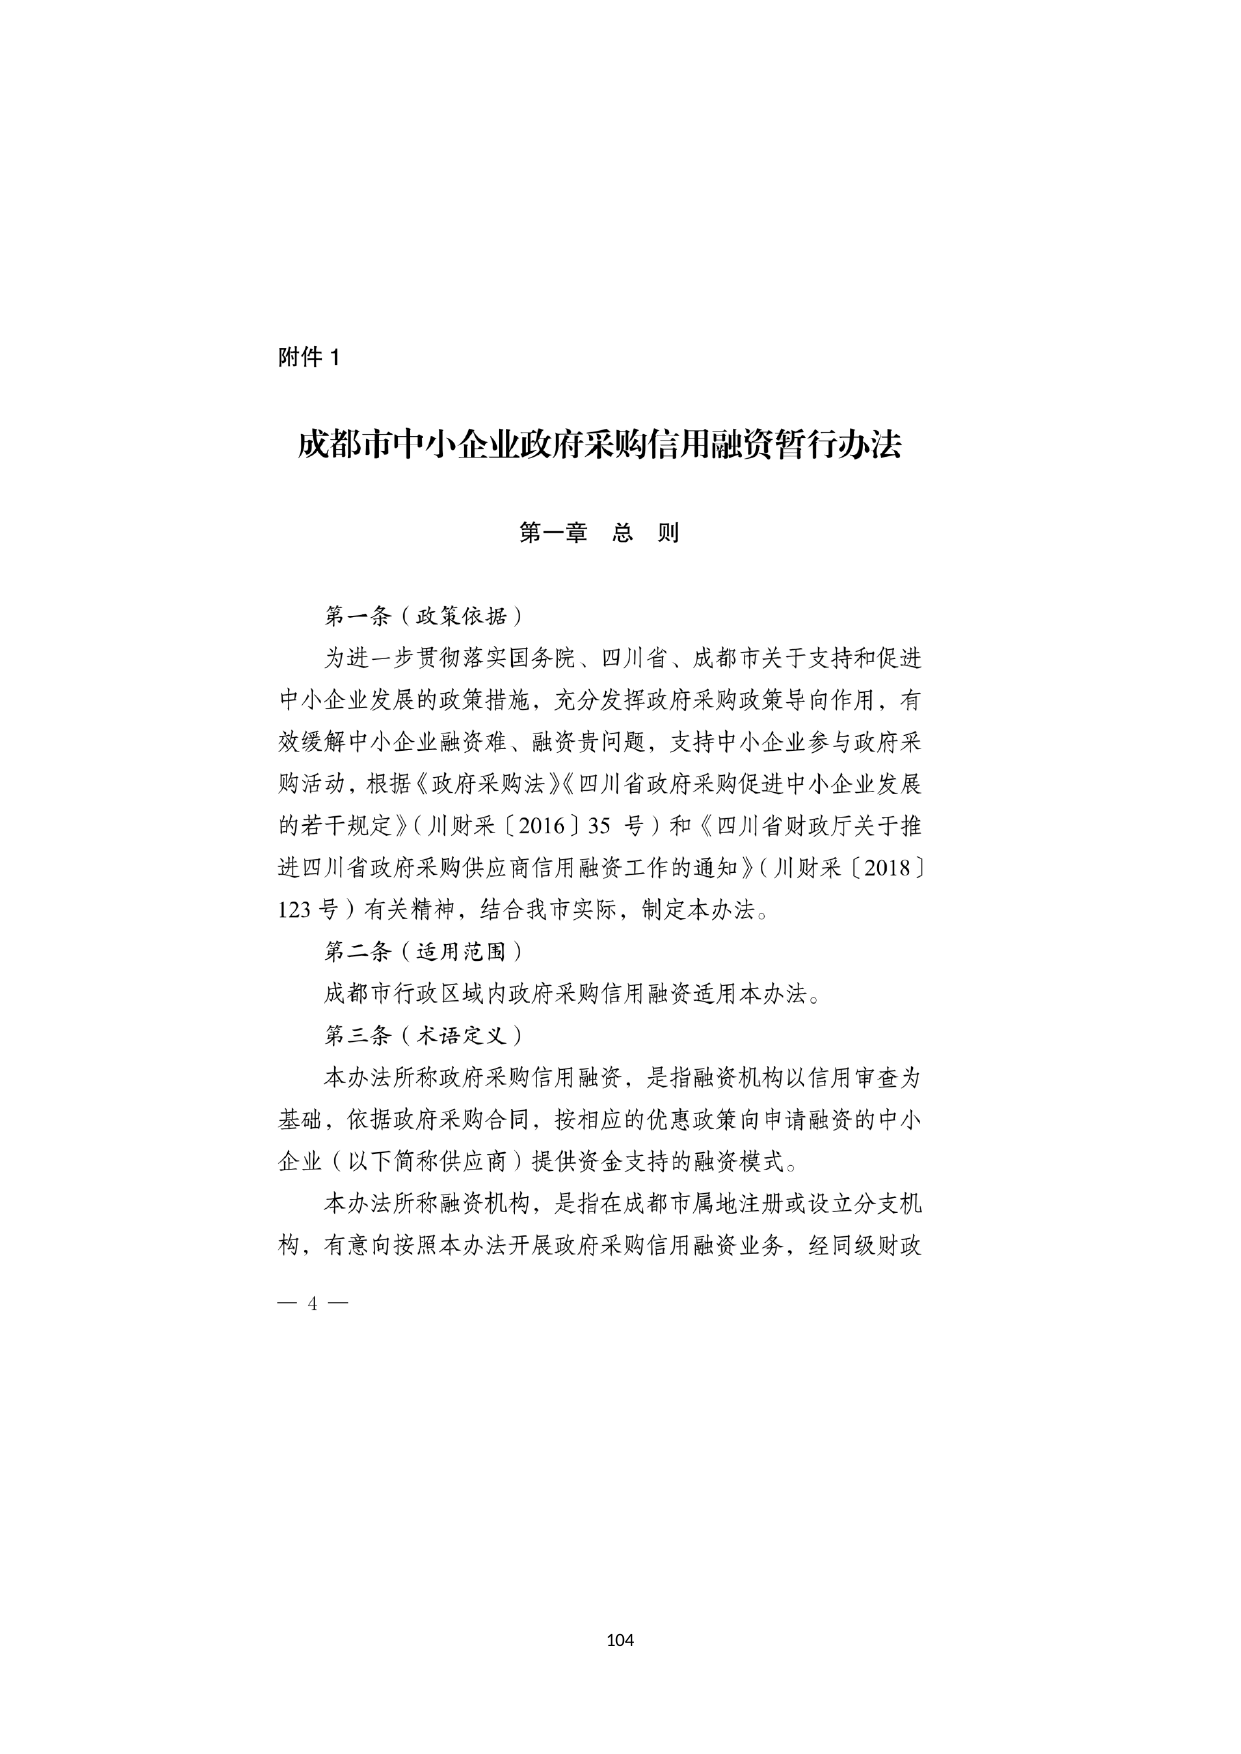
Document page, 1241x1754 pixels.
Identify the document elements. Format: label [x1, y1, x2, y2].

picture [165, 183, 1032, 1407]
